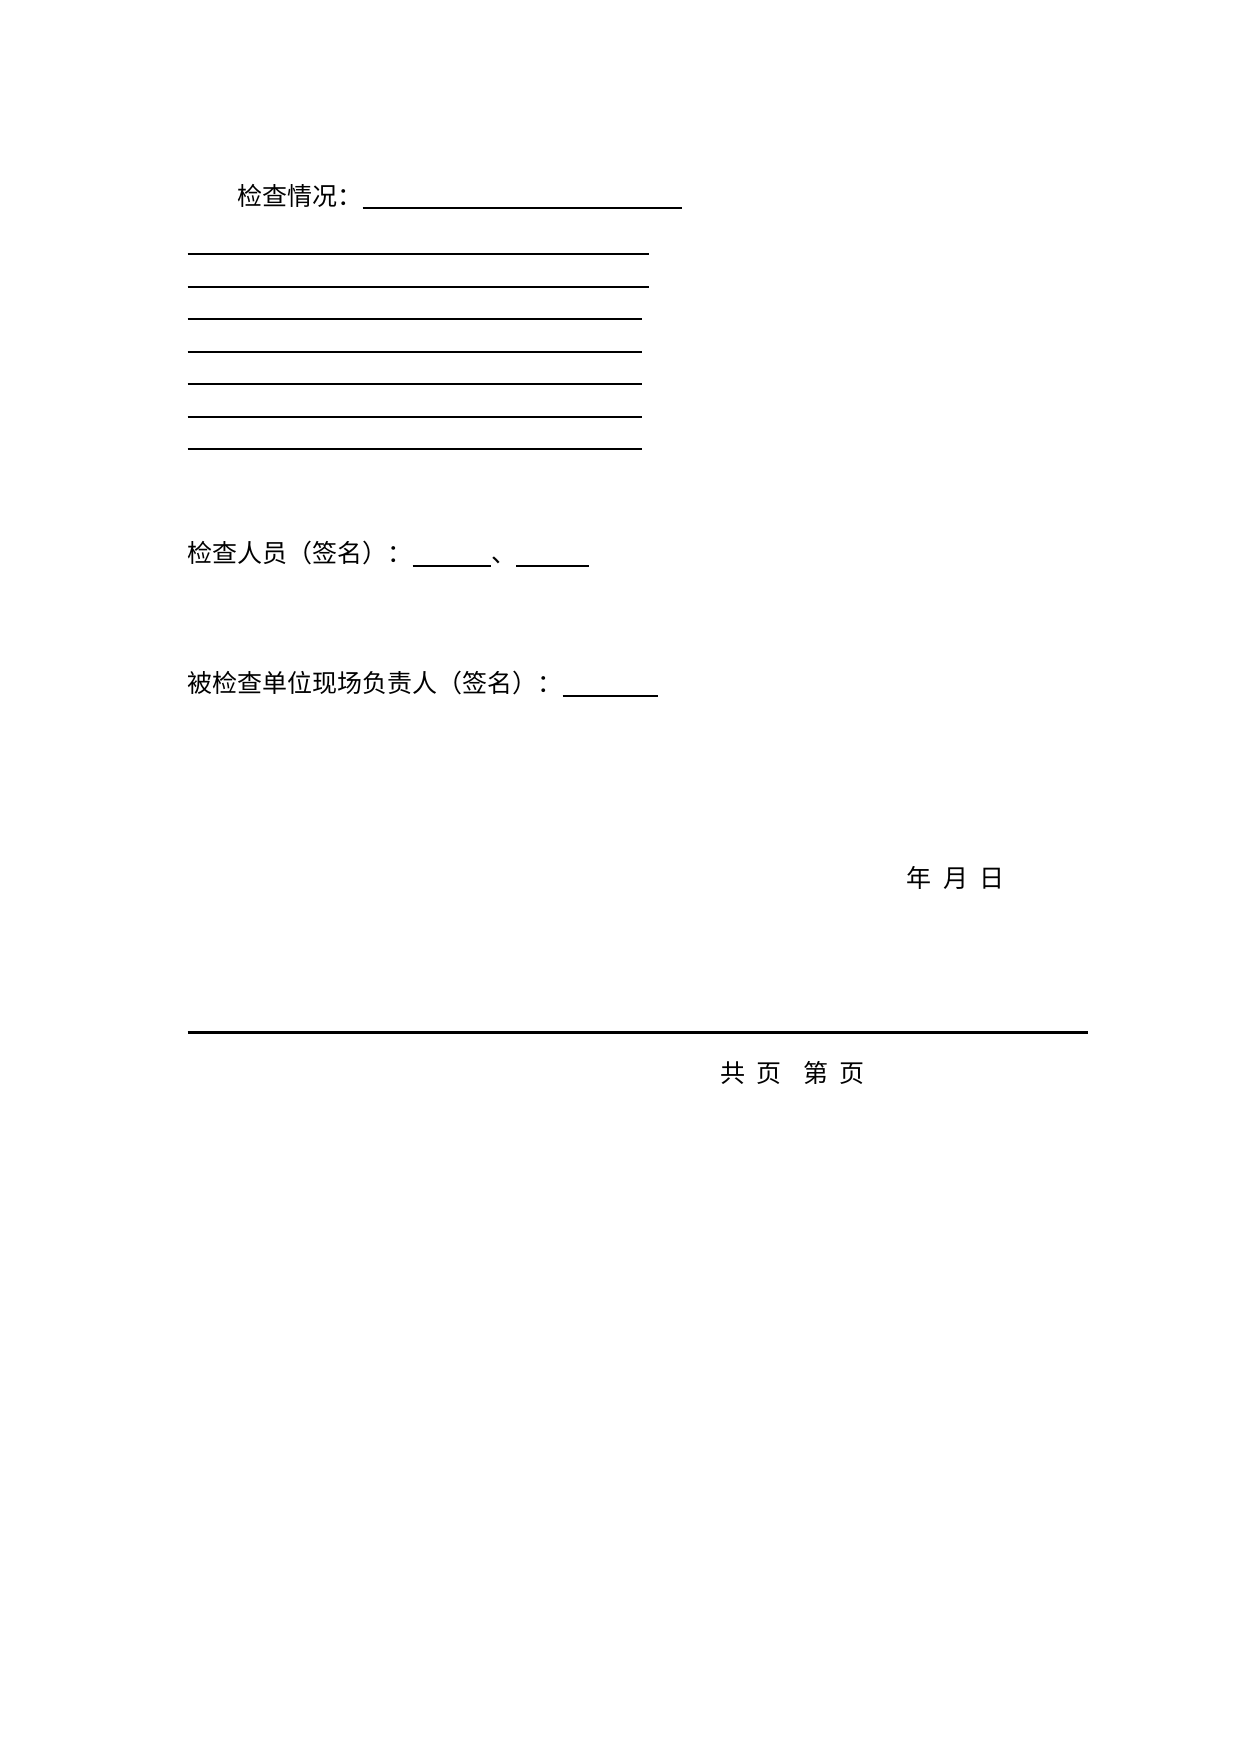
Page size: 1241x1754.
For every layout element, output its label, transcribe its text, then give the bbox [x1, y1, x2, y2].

text 共 页 第 页 [187, 1039, 1053, 1104]
text 年 月 日 [187, 844, 1053, 909]
text 被检查单位现场负责人（签名）： [187, 649, 1053, 714]
text 检查人员（签名）： 、 [187, 519, 1053, 584]
text 检查情况： [187, 162, 1053, 227]
